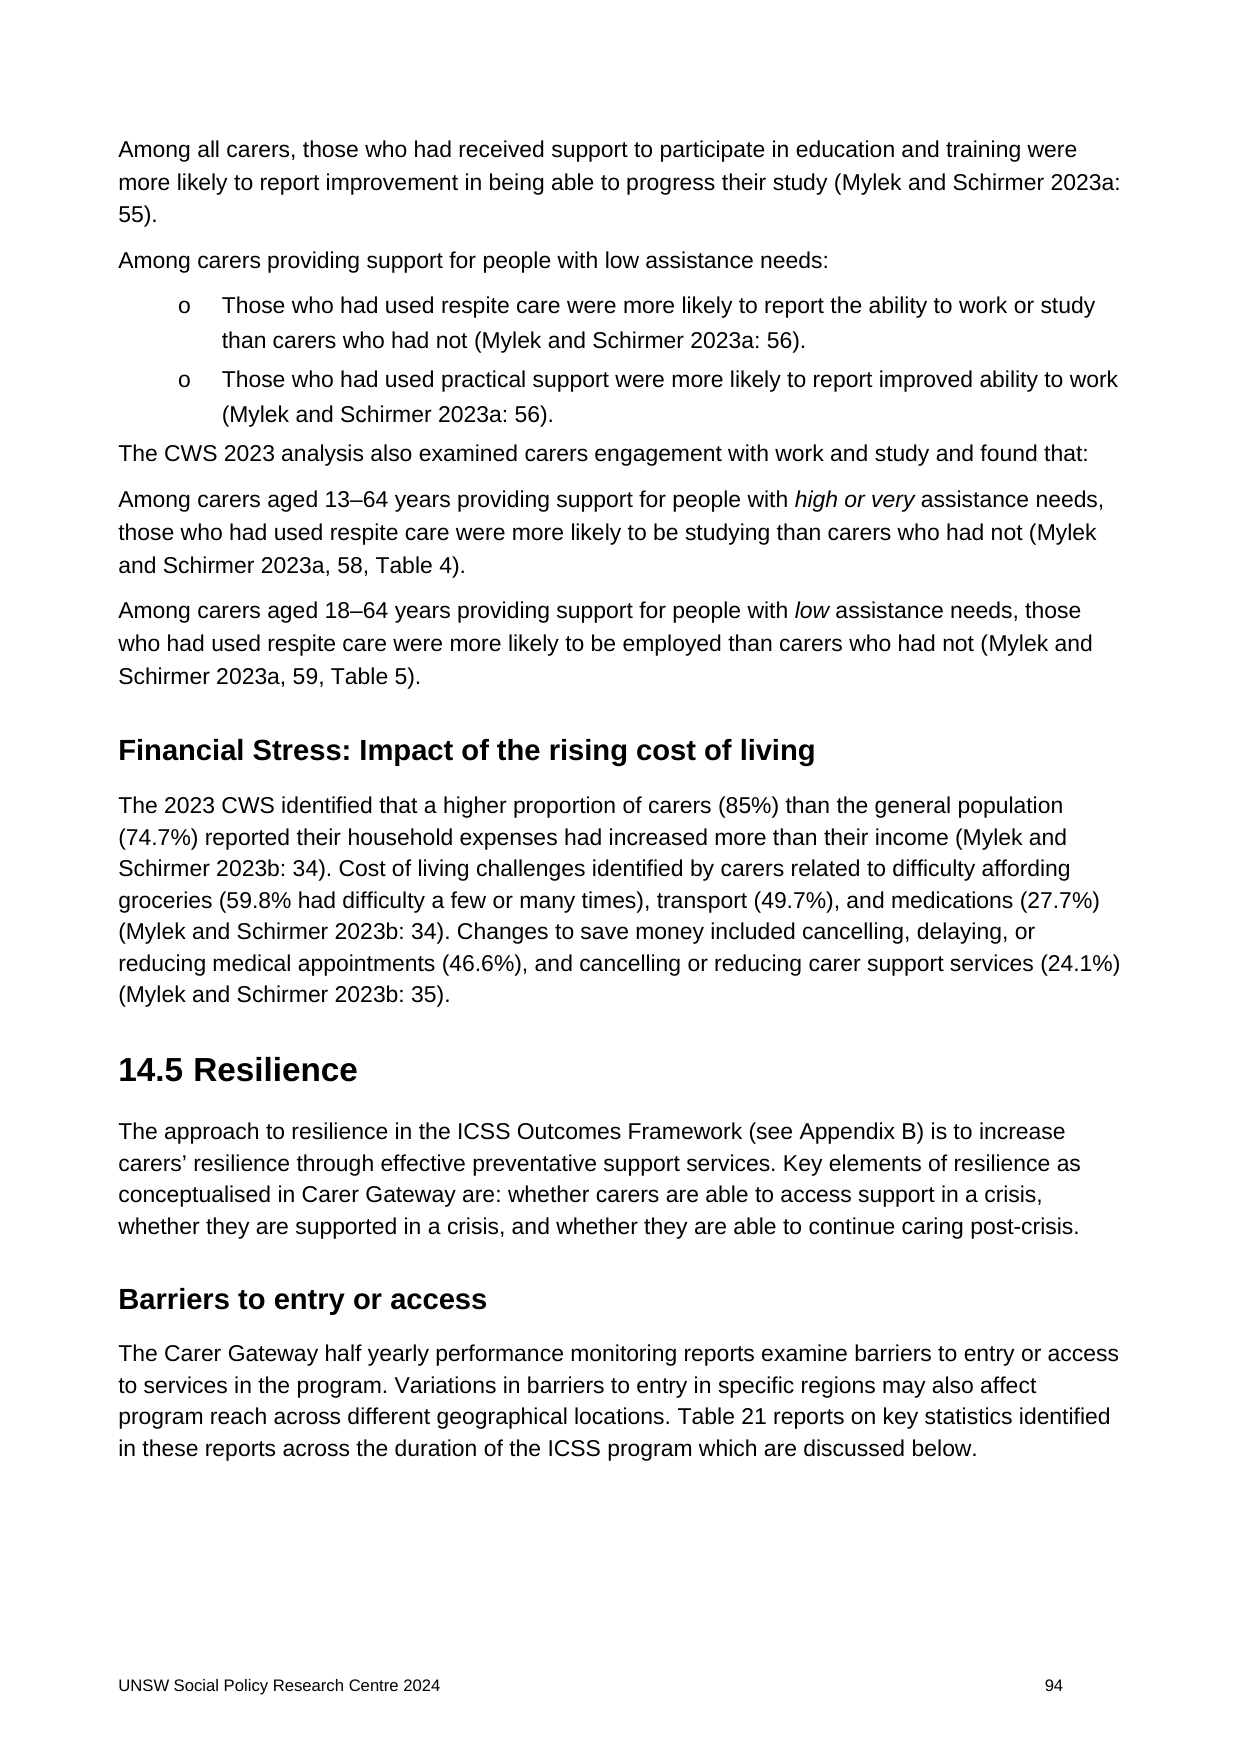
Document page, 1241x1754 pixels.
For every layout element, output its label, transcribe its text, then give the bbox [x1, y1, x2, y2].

subtitle Barriers to entry or access [118, 1282, 1122, 1315]
text Those who had used practical support were more likely to report improved ability to work (Mylek and Schirmer 2023a: 56). [177, 366, 1122, 428]
text The approach to resilience in the ICSS Outcomes Framework (see Appendix B) is to increase carers’ resilience through effective preventative support services. Key elements of resilience as conceptualised in Carer Gateway are: whether carers are able to access support in a crisis, whether they are supported in a crisis, and whether they are able to continue caring post-crisis. [118, 1118, 1122, 1239]
list Among all carers, those who had received support to participate in education and training were more likely to report improvement in being able to progress their study (Mylek and Schirmer 2023a: 55). [118, 136, 1122, 228]
subtitle Financial Stress: Impact of the rising cost of living [118, 733, 1122, 767]
text The Carer Gateway half yearly performance monitoring reports examine barriers to entry or access to services in the program. Variations in barriers to entry in specific regions may also affect program reach across different geographical locations. Table 21 reports on key statistics identified in these reports across the duration of the ICSS program which are discussed below. [118, 1340, 1122, 1461]
text The 2023 CWS identified that a higher proportion of carers (85%) than the general population (74.7%) reported their household expenses had increased more than their income (Mylek and Schirmer 2023b: 34). Cost of living challenges identified by carers related to difficulty affording groceries (59.8% had difficulty a few or many times), transport (49.7%), and medications (27.7%) (Mylek and Schirmer 2023b: 34). Changes to save money included cancelling, delaying, or reducing medical appointments (46.6%), and cancelling or reducing carer support services (24.1%) (Mylek and Schirmer 2023b: 35). [118, 792, 1122, 1008]
subtitle Resilience [118, 1050, 1122, 1089]
list The CWS 2023 analysis also examined carers engagement with work and study and found that: [118, 440, 1122, 467]
text Those who had used respite care were more likely to report the ability to work or study than carers who had not (Mylek and Schirmer 2023a: 56). [177, 292, 1122, 353]
list Among carers aged 18–64 years providing support for people with low assistance needs, those who had used respite care were more likely to be employed than carers who had not (Mylek and Schirmer 2023a, 59, Table 5). [118, 597, 1122, 689]
list Among carers providing support for people with low assistance needs: [118, 247, 1122, 273]
list Among carers aged 13–64 years providing support for people with high or very assistance needs, those who had used respite care were more likely to be studying than carers who had not (Mylek and Schirmer 2023a, 58, Table 4). [118, 486, 1122, 578]
